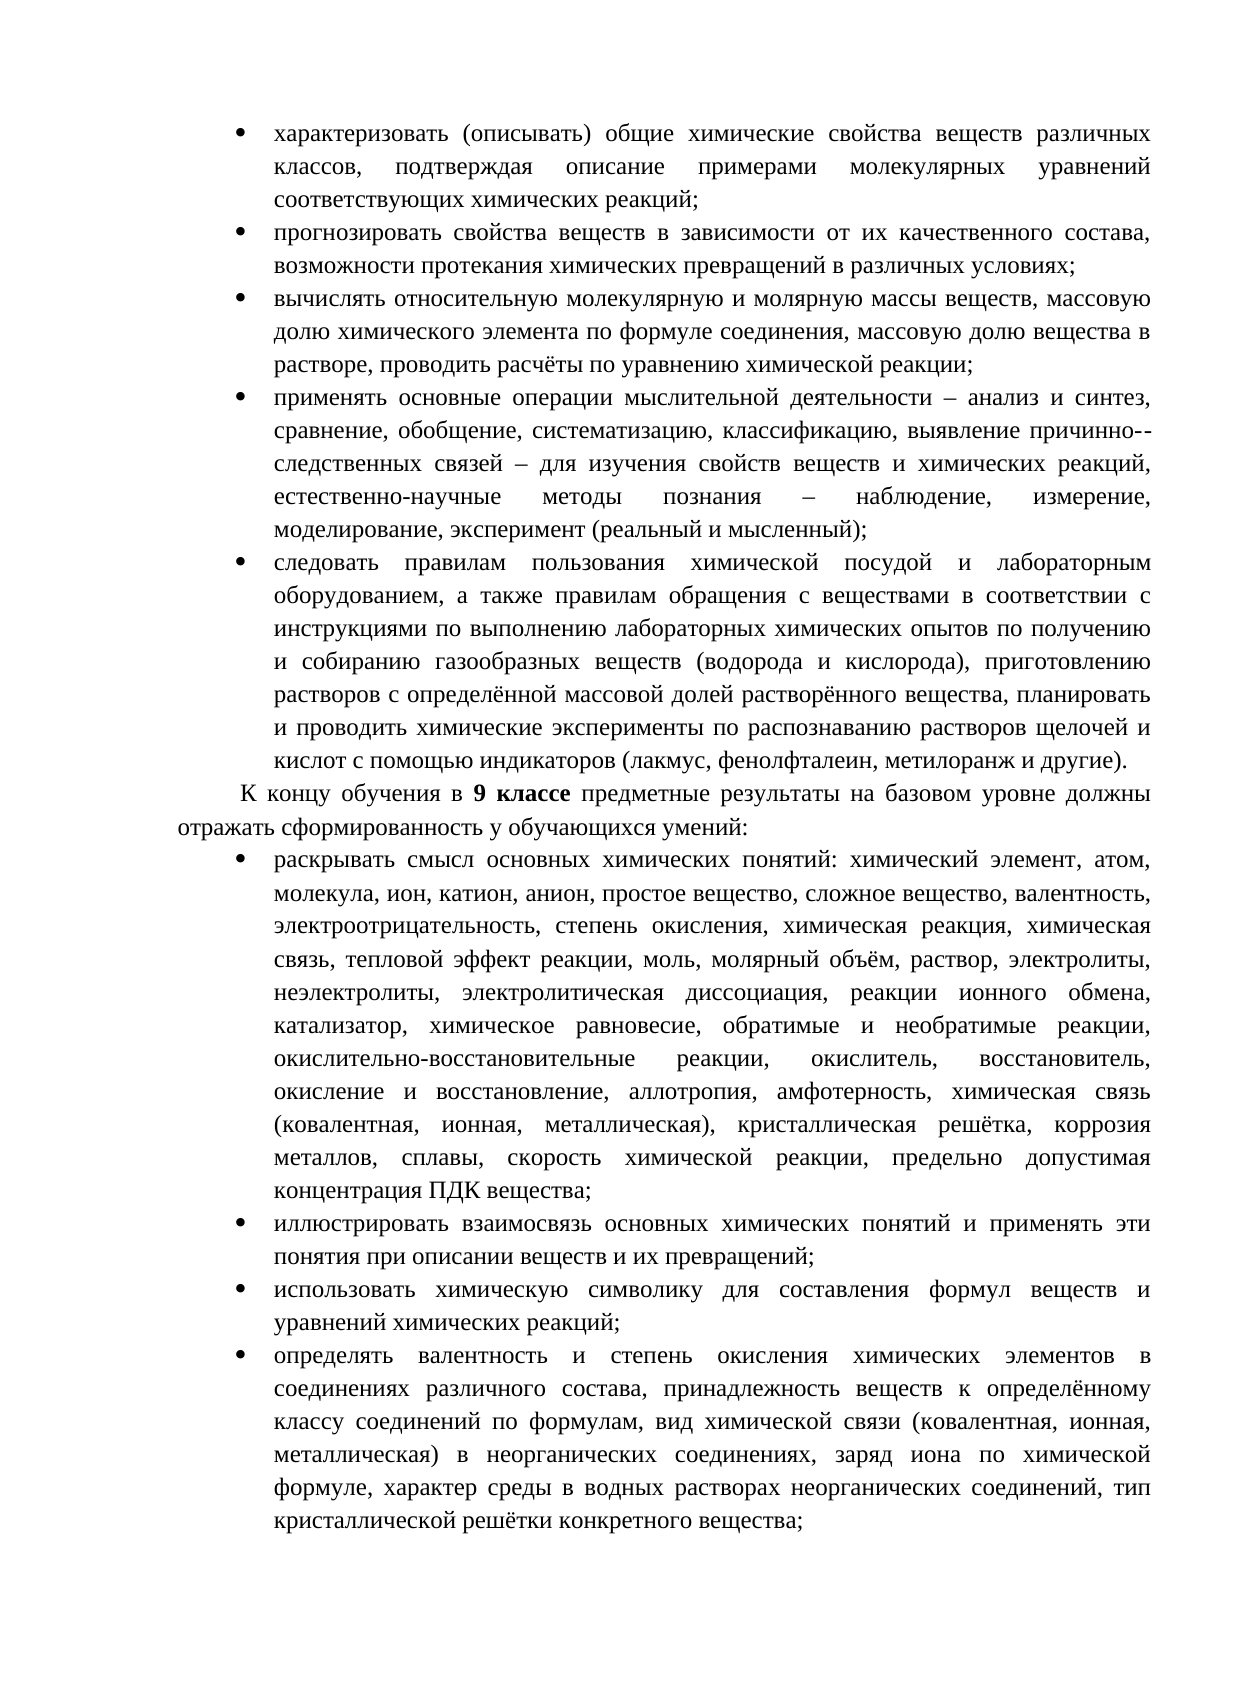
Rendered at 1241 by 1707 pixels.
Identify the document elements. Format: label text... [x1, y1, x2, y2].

list прогнозировать свойства веществ в зависимости от их качественного состава, возможности протекания химических превращений в различных условиях; [236, 217, 1152, 279]
list иллюстрировать взаимосвязь основных химических понятий и применять эти понятия при описании веществ и их превращений; [236, 1208, 1152, 1269]
list использовать химическую символику для составления формул веществ и уравнений химических реакций; [236, 1274, 1152, 1336]
list определять валентность и степень окисления химических элементов в соединениях различного состава, принадлежность веществ к определённому классу соединений по формулам, вид химической связи (ковалентная, ионная, металлическая) в неорганических соединениях, заряд иона по химической формуле, характер среды в водных растворах неорганических соединений, тип кристаллической решётки конкретного вещества; [236, 1340, 1152, 1534]
list применять основные операции мыслительной деятельности – анализ и синтез, сравнение, обобщение, систематизацию, классификацию, выявление причинно-­следственных связей – для изучения свойств веществ и химических реакций, естественно-научные методы познания – наблюдение, измерение, моделирование, эксперимент (реальный и мысленный); [236, 382, 1152, 543]
list характеризовать (описывать) общие химические свойства веществ различных классов, подтверждая описание примерами молекулярных уравнений соответствующих химических реакций; [236, 118, 1152, 213]
list следовать правилам пользования химической посудой и лабораторным оборудованием, а также правилам обращения с веществами в соответствии с инструкциями по выполнению лабораторных химических опытов по получению и собиранию газообразных веществ (водорода и кислорода), приготовлению растворов с определённой массовой долей растворённого вещества, планировать и проводить химические эксперименты по распознаванию растворов щелочей и кислот с помощью индикаторов (лакмус, фенолфталеин, метилоранж и другие). [236, 547, 1152, 774]
list вычислять относительную молекулярную и молярную массы веществ, массовую долю химического элемента по формуле соединения, массовую долю вещества в растворе, проводить расчёты по уравнению химической реакции; [236, 283, 1152, 378]
list раскрывать смысл основных химических понятий: химический элемент, атом, молекула, ион, катион, анион, простое вещество, сложное вещество, валентность, электроотрицательность, степень окисления, химическая реакция, химическая связь, тепловой эффект реакции, моль, молярный объём, раствор, электролиты, неэлектролиты, электролитическая диссоциация, реакции ионного обмена, катализатор, химическое равновесие, обратимые и необратимые реакции, окислительно-восстановительные реакции, окислитель, восстановитель, окисление и восстановление, аллотропия, амфотерность, химическая связь (ковалентная, ионная, металлическая), кристаллическая решётка, коррозия металлов, сплавы, скорость химической реакции, предельно допустимая концентрация ПДК вещества; [236, 844, 1152, 1203]
text К концу обучения в 9 классе предметные результаты на базовом уровне должны отражать сформированность у обучающихся умений: [177, 778, 1152, 840]
